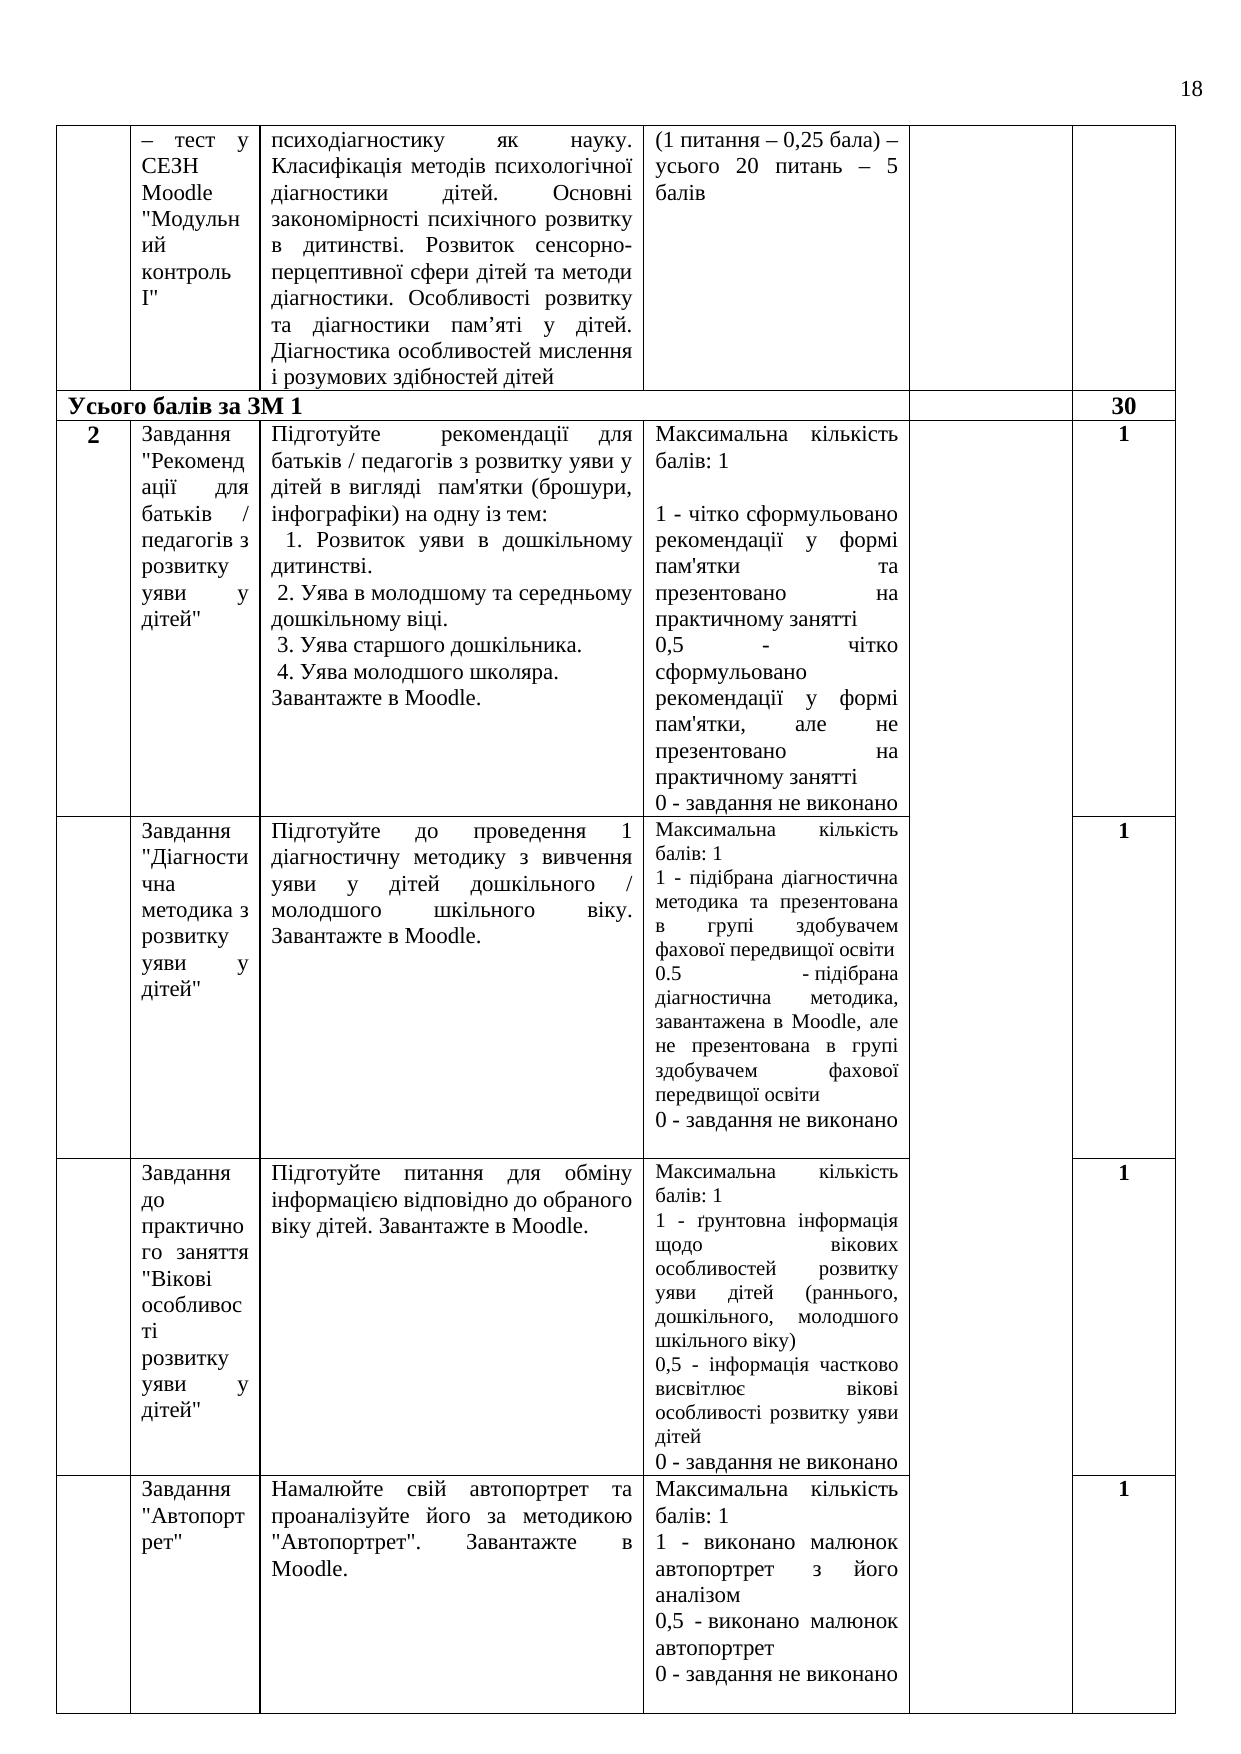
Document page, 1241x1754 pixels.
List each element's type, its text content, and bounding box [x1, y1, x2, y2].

table_cell Завдання "Автопортрет" [131, 1476, 259, 1713]
table_cell [910, 421, 1072, 1713]
table_cell [57, 126, 130, 390]
table_cell 1 [1073, 421, 1175, 816]
table_cell Завдання "Діагностична методика з розвитку уяви у дітей" [131, 817, 259, 1158]
table_cell Усього балів за ЗМ 1 [57, 391, 909, 419]
table_cell Максимальна кількість балів: 1 1 - виконано малюнок автопортрет з його аналізом 0,5 - виконано малюнок автопортрет 0 - завдання не виконано [644, 1476, 909, 1713]
table_cell 5 [1073, 126, 1175, 390]
table_cell 1 [1073, 817, 1175, 1158]
table_cell [57, 1159, 130, 1474]
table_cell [131, 126, 259, 390]
table_cell Підготуйте рекомендації для батьків / педагогів з розвитку уяви у дітей в вигляді пам'ятки (брошури, інфографіки) на одну із тем: 1. Розвиток уяви в дошкільному дитинстві. 2. Уява в молодшому та середньому дошкільному віці. 3. Уява старшого дошкільника. 4. Уява молодшого школяра. Завантажте в Moodle. [261, 421, 643, 816]
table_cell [644, 126, 909, 390]
table_cell [57, 817, 130, 1158]
table_cell Максимальна кількість балів: 1 1 - підібрана діагностична методика та презентована в групі здобувачем фахової передвищої освіти 0.5 - підібрана діагностична методика, завантажена в Moodle, але не презентована в групі здобувачем фахової передвищої освіти 0 - завдання не виконано [644, 817, 909, 1158]
table_cell [910, 126, 1072, 390]
table_cell Підготуйте до проведення 1 діагностичну методику з вивчення уяви у дітей дошкільного / молодшого шкільного віку. Завантажте в Moodle. [261, 817, 643, 1158]
table_cell [57, 1476, 130, 1713]
table_cell Підготуйте питання для обміну інформацією відповідно до обраного віку дітей. Завантажте в Moodle. [261, 1159, 643, 1474]
table_cell 2 [57, 421, 130, 816]
table_cell Намалюйте свій автопортрет та проаналізуйте його за методикою "Автопортрет". Завантажте в Moodle. [261, 1476, 643, 1713]
table_cell [910, 391, 1072, 419]
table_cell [261, 126, 643, 390]
table_cell Завдання "Рекомендації для батьків / педагогів з розвитку уяви у дітей" [131, 421, 259, 816]
table_cell 1 [1073, 1159, 1175, 1474]
table_cell 1 [1073, 1476, 1175, 1713]
table_cell 30 [1073, 391, 1175, 419]
table_cell Максимальна кількість балів: 1 1 - ґрунтовна інформація щодо вікових особливостей розвитку уяви дітей (раннього, дошкільного, молодшого шкільного віку) 0,5 - інформація частково висвітлює вікові особливості розвитку уяви дітей 0 - завдання не виконано [644, 1159, 909, 1474]
table_cell Максимальна кількість балів: 1 1 - чітко сформульовано рекомендації у формі пам'ятки та презентовано на практичному занятті 0,5 - чітко сформульовано рекомендації у формі пам'ятки, але не презентовано на практичному занятті 0 - завдання не виконано [644, 421, 909, 816]
table_cell Завдання до практичного заняття "Вікові особливості розвитку уяви у дітей" [131, 1159, 259, 1474]
